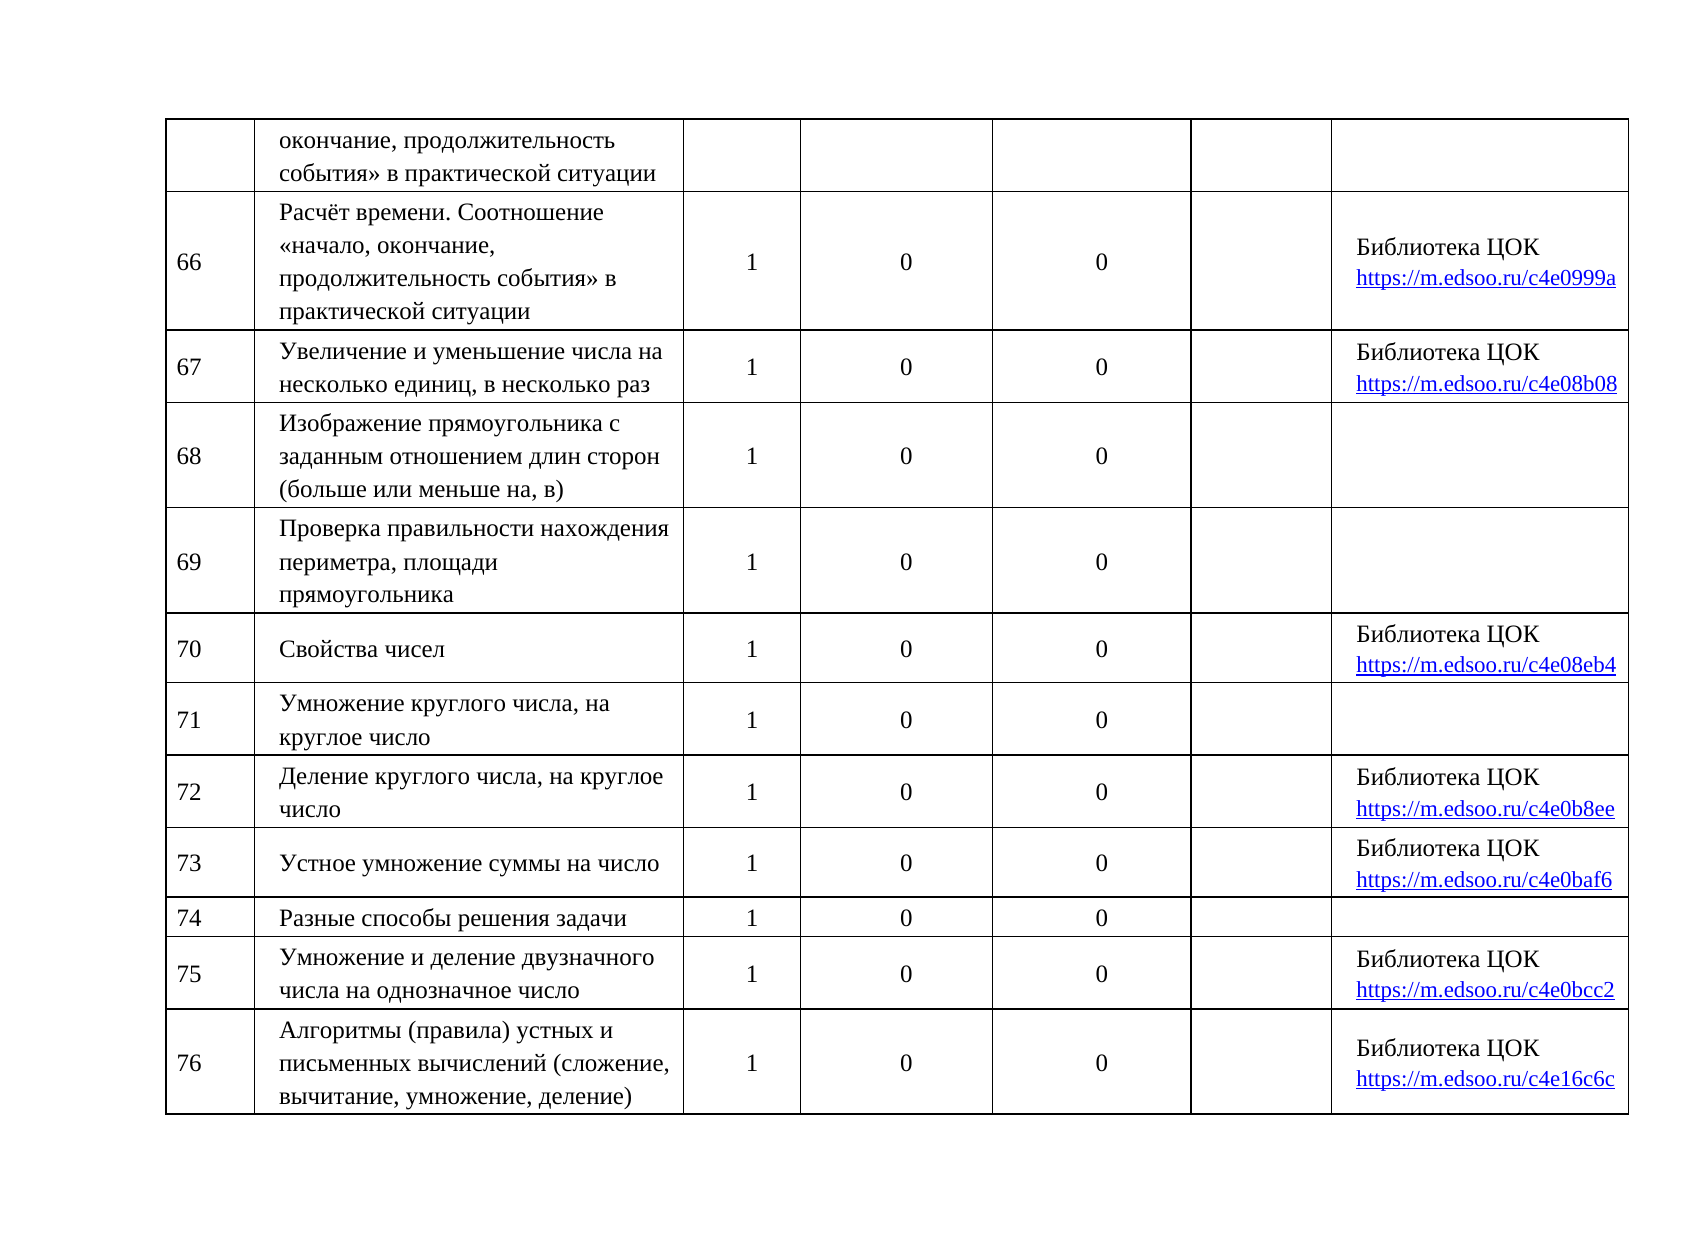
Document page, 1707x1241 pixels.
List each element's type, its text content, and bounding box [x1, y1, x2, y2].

table_cell [1192, 192, 1331, 329]
table_cell 1 [684, 120, 800, 191]
table_cell 74 [167, 898, 254, 936]
table_cell 0 [801, 756, 992, 827]
table_cell 0 [801, 331, 992, 401]
table_cell Библиотека ЦОК https://m.edsoo.ru/c4e08eb4 [1332, 614, 1628, 682]
table_cell [1332, 508, 1628, 612]
table_cell [1192, 937, 1331, 1008]
table_cell Библиотека ЦОК https://m.edsoo.ru/c4e0baf6 [1332, 828, 1628, 896]
table_cell 65 [167, 120, 254, 191]
table_cell Библиотека ЦОК https://m.edsoo.ru/c4e08b08 [1332, 331, 1628, 401]
table_cell 0 [801, 192, 992, 329]
table_cell 1 [684, 192, 800, 329]
table_cell [1192, 403, 1331, 507]
table_cell 1 [684, 331, 800, 401]
table_cell 0 [993, 614, 1190, 682]
table_cell 67 [167, 331, 254, 401]
table_cell Проверка правильности нахождения периметра, площади прямоугольника [255, 508, 683, 612]
table_cell 0 [993, 403, 1190, 507]
table_cell 0 [993, 1010, 1190, 1113]
table_cell Умножение круглого числа, на круглое число [255, 683, 683, 754]
table_cell Расчёт времени. Соотношение «начало, окончание, продолжительность события» в практической ситуации [255, 192, 683, 329]
table_cell Свойства чисел [255, 614, 683, 682]
table_cell Изображение прямоугольника с заданным отношением длин сторон (больше или меньше на, в) [255, 403, 683, 507]
table_cell 1 [684, 756, 800, 827]
table_cell 1 [684, 614, 800, 682]
table_cell 0 [801, 898, 992, 936]
table_cell 0 [801, 614, 992, 682]
table_cell 66 [167, 192, 254, 329]
table_cell Библиотека ЦОК https://m.edsoo.ru/c4e16c6c [1332, 1010, 1628, 1113]
table_cell 1 [684, 508, 800, 612]
table_cell 0 [993, 828, 1190, 896]
table_cell [1192, 614, 1331, 682]
table_cell [1192, 756, 1331, 827]
table_cell Алгоритмы (правила) устных и письменных вычислений (сложение, вычитание, умножение, деление) [255, 1010, 683, 1113]
table_cell 1 [684, 898, 800, 936]
table_cell 70 [167, 614, 254, 682]
table_cell Разные способы решения задачи [255, 898, 683, 936]
table_cell [1192, 828, 1331, 896]
table_cell 0 [801, 683, 992, 754]
table_cell 0 [801, 937, 992, 1008]
table_cell 0 [993, 120, 1190, 191]
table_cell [1332, 120, 1628, 191]
table_cell 0 [801, 1010, 992, 1113]
table_cell Библиотека ЦОК https://m.edsoo.ru/c4e0b8ee [1332, 756, 1628, 827]
table_cell 0 [993, 937, 1190, 1008]
table_cell [1192, 898, 1331, 936]
table_cell 1 [684, 1010, 800, 1113]
table_cell 73 [167, 828, 254, 896]
table_cell 0 [993, 331, 1190, 401]
table_cell 0 [801, 403, 992, 507]
table_cell [1192, 331, 1331, 401]
table_cell [1192, 120, 1331, 191]
table_cell 0 [801, 828, 992, 896]
table_cell [1192, 508, 1331, 612]
table_cell 0 [993, 756, 1190, 827]
table_cell 69 [167, 508, 254, 612]
table_cell 0 [993, 192, 1190, 329]
table_cell 75 [167, 937, 254, 1008]
table_cell 0 [801, 120, 992, 191]
table_cell 1 [684, 683, 800, 754]
table_cell Умножение и деление двузначного числа на однозначное число [255, 937, 683, 1008]
table_cell [1332, 683, 1628, 754]
table_cell Устное умножение суммы на число [255, 828, 683, 896]
table_cell 0 [993, 898, 1190, 936]
table_cell 71 [167, 683, 254, 754]
table_cell 76 [167, 1010, 254, 1113]
table_cell Деление круглого числа, на круглое число [255, 756, 683, 827]
table_cell 1 [684, 403, 800, 507]
table_cell [1332, 403, 1628, 507]
table_cell 0 [993, 683, 1190, 754]
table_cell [255, 120, 683, 191]
table_cell 0 [993, 508, 1190, 612]
table_cell [1332, 898, 1628, 936]
table_cell 0 [801, 508, 992, 612]
table_cell Библиотека ЦОК https://m.edsoo.ru/c4e0bcc2 [1332, 937, 1628, 1008]
table_cell Увеличение и уменьшение числа на несколько единиц, в несколько раз [255, 331, 683, 401]
table_cell [1192, 1010, 1331, 1113]
table_cell 68 [167, 403, 254, 507]
table_cell 1 [684, 937, 800, 1008]
table_cell [1192, 683, 1331, 754]
table_cell 72 [167, 756, 254, 827]
table_cell 1 [684, 828, 800, 896]
table_cell Библиотека ЦОК https://m.edsoo.ru/c4e0999a [1332, 192, 1628, 329]
